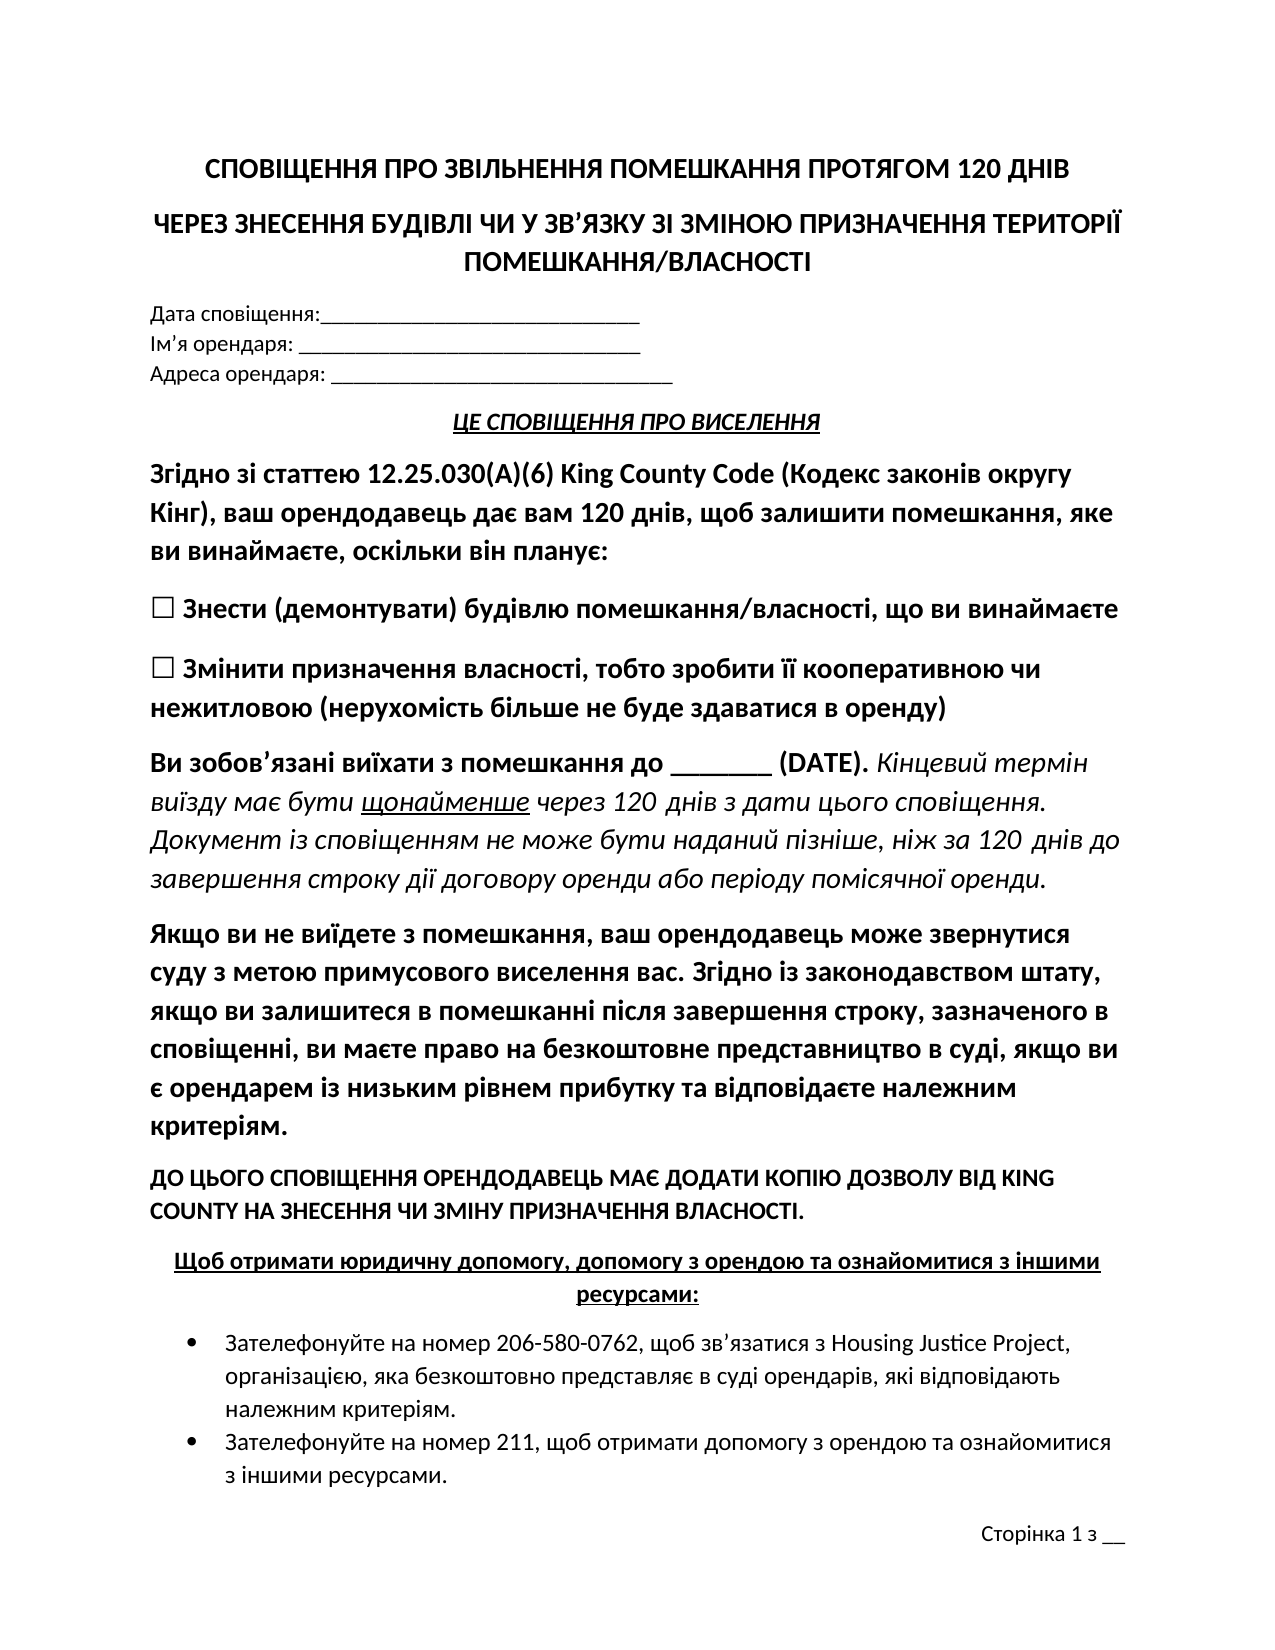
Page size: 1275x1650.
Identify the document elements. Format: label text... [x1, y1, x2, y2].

text Знести (демонтувати) будівлю помешкання/власності, що ви винаймаєте [150, 587, 1125, 627]
text Змінити призначення власності, тобто зробити її кооперативною чи нежитловою (нерухомість більше не буде здаватися в оренду) [150, 647, 1125, 725]
list Зателефонуйте на номер 211, щоб отримати допомогу з орендою та ознайомитися з іншими ресурсами. [187, 1426, 1125, 1489]
text Щоб отримати юридичну допомогу, допомогу з орендою та ознайомитися з іншими ресурсами: [150, 1245, 1125, 1308]
text Згідно зі статтею 12.25.030(A)(6) King County Code (Кодекс законів округу Кінг), ваш орендодавець дає вам 120 днів, щоб залишити помешкання, яке ви винаймаєте, оскільки він планує: [150, 456, 1125, 568]
text ДО ЦЬОГО СПОВІЩЕННЯ ОРЕНДОДАВЕЦЬ МАЄ ДОДАТИ КОПІЮ ДОЗВОЛУ ВІД KING COUNTY НА ЗНЕСЕННЯ ЧИ ЗМІНУ ПРИЗНАЧЕННЯ ВЛАСНОСТІ. [150, 1162, 1125, 1226]
text Якщо ви не виїдете з помешкання, ваш орендодавець може звернутися суду з метою примусового виселення вас. Згідно із законодавством штату, якщо ви залишитеся в помешканні після завершення строку, зазначеного в сповіщенні, ви маєте право на безкоштовне представництво в суді, якщо ви є орендарем із низьким рівнем прибутку та відповідаєте належним критеріям. [150, 915, 1125, 1143]
text Ви зобов’язані виїхати з помешкання до _______ (DATE). Кінцевий термін виїзду має бути щонайменше через 120 днів з дати цього сповіщення. Документ із сповіщенням не може бути наданий пізніше, ніж за 120 днів до завершення строку дії договору оренди або періоду помісячної оренди. [150, 744, 1125, 896]
text Дата сповіщення:____________________________ Ім’я орендаря: ______________________________ Адреса орендаря: ______________________________ [150, 299, 1125, 387]
text ЧЕРЕЗ ЗНЕСЕННЯ БУДІВЛІ ЧИ У ЗВ’ЯЗКУ ЗІ ЗМІНОЮ ПРИЗНАЧЕННЯ ТЕРИТОРІЇ ПОМЕШКАННЯ/ВЛАСНОСТІ [150, 205, 1125, 279]
list Зателефонуйте на номер 206-580-0762, щоб зв’язатися з Housing Justice Project, організацією, яка безкоштовно представляє в суді орендарів, які відповідають належним критеріям. [187, 1327, 1125, 1424]
text СПОВІЩЕННЯ ПРО ЗВІЛЬНЕННЯ ПОМЕШКАННЯ ПРОТЯГОМ 120 ДНІВ [150, 150, 1125, 186]
text ЦЕ СПОВІЩЕННЯ ПРО ВИСЕЛЕННЯ [150, 406, 1125, 436]
